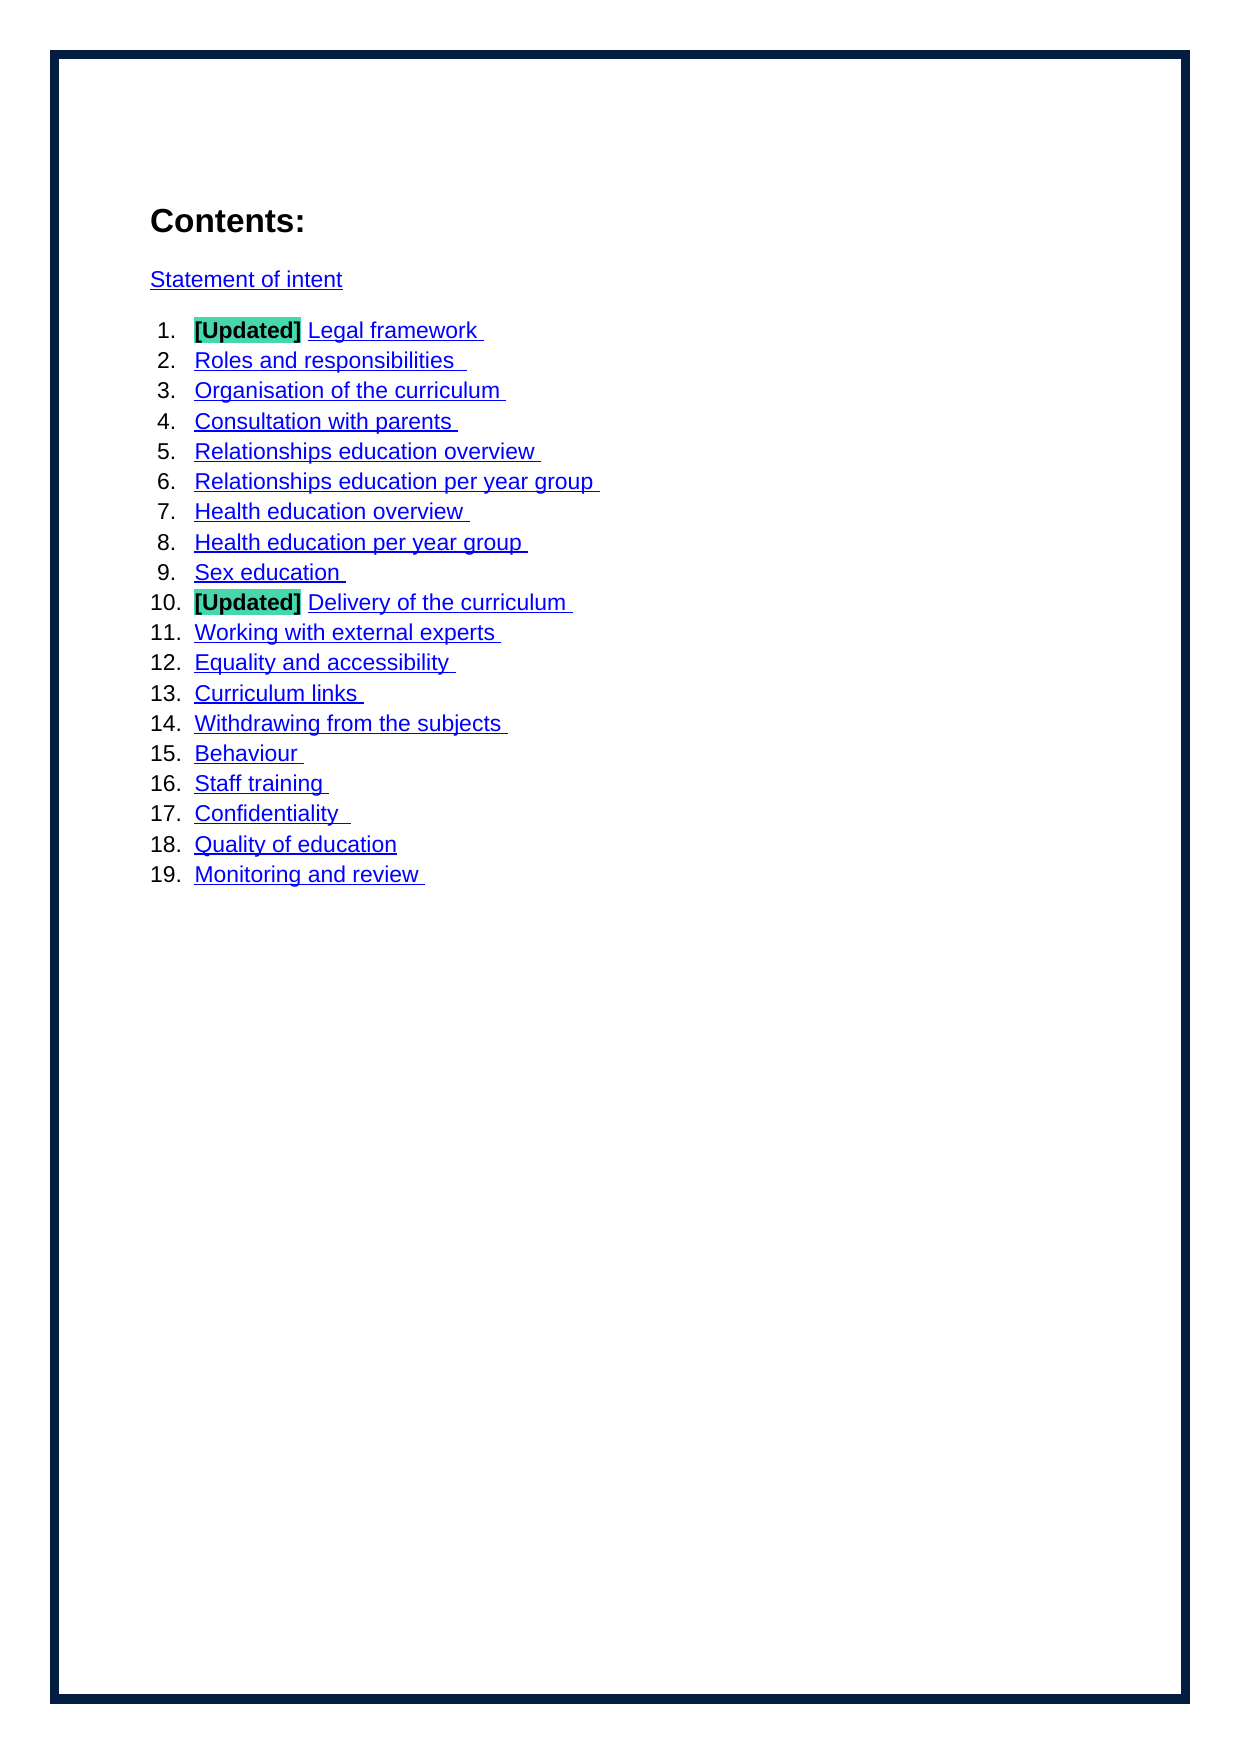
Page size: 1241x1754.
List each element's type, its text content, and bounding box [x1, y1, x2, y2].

list Working with external experts [150, 619, 1090, 646]
list Sex education [157, 559, 1090, 585]
list Behaviour [150, 740, 1090, 766]
list Quality of education [150, 831, 1090, 857]
list Withdrawing from the subjects [150, 710, 1090, 736]
list Consultation with parents [157, 408, 1090, 434]
text Contents: [150, 201, 1090, 239]
list Roles and responsibilities [157, 347, 1090, 374]
list [Updated] Delivery of the curriculum [301, 589, 1090, 615]
list Staff training [150, 770, 1090, 797]
list Curriculum links [150, 679, 1090, 706]
list [Updated] Legal framework [301, 317, 1090, 343]
list Health education overview [157, 498, 1090, 525]
list Monitoring and review [150, 861, 1090, 887]
list Relationships education overview [157, 438, 1090, 464]
list Confidentiality [150, 800, 1090, 827]
list Equality and accessibility [150, 649, 1090, 676]
text Statement of intent [150, 266, 1090, 292]
list Health education per year group [157, 528, 1090, 555]
list Relationships education per year group [157, 468, 1090, 494]
list Organisation of the curriculum [157, 377, 1090, 404]
